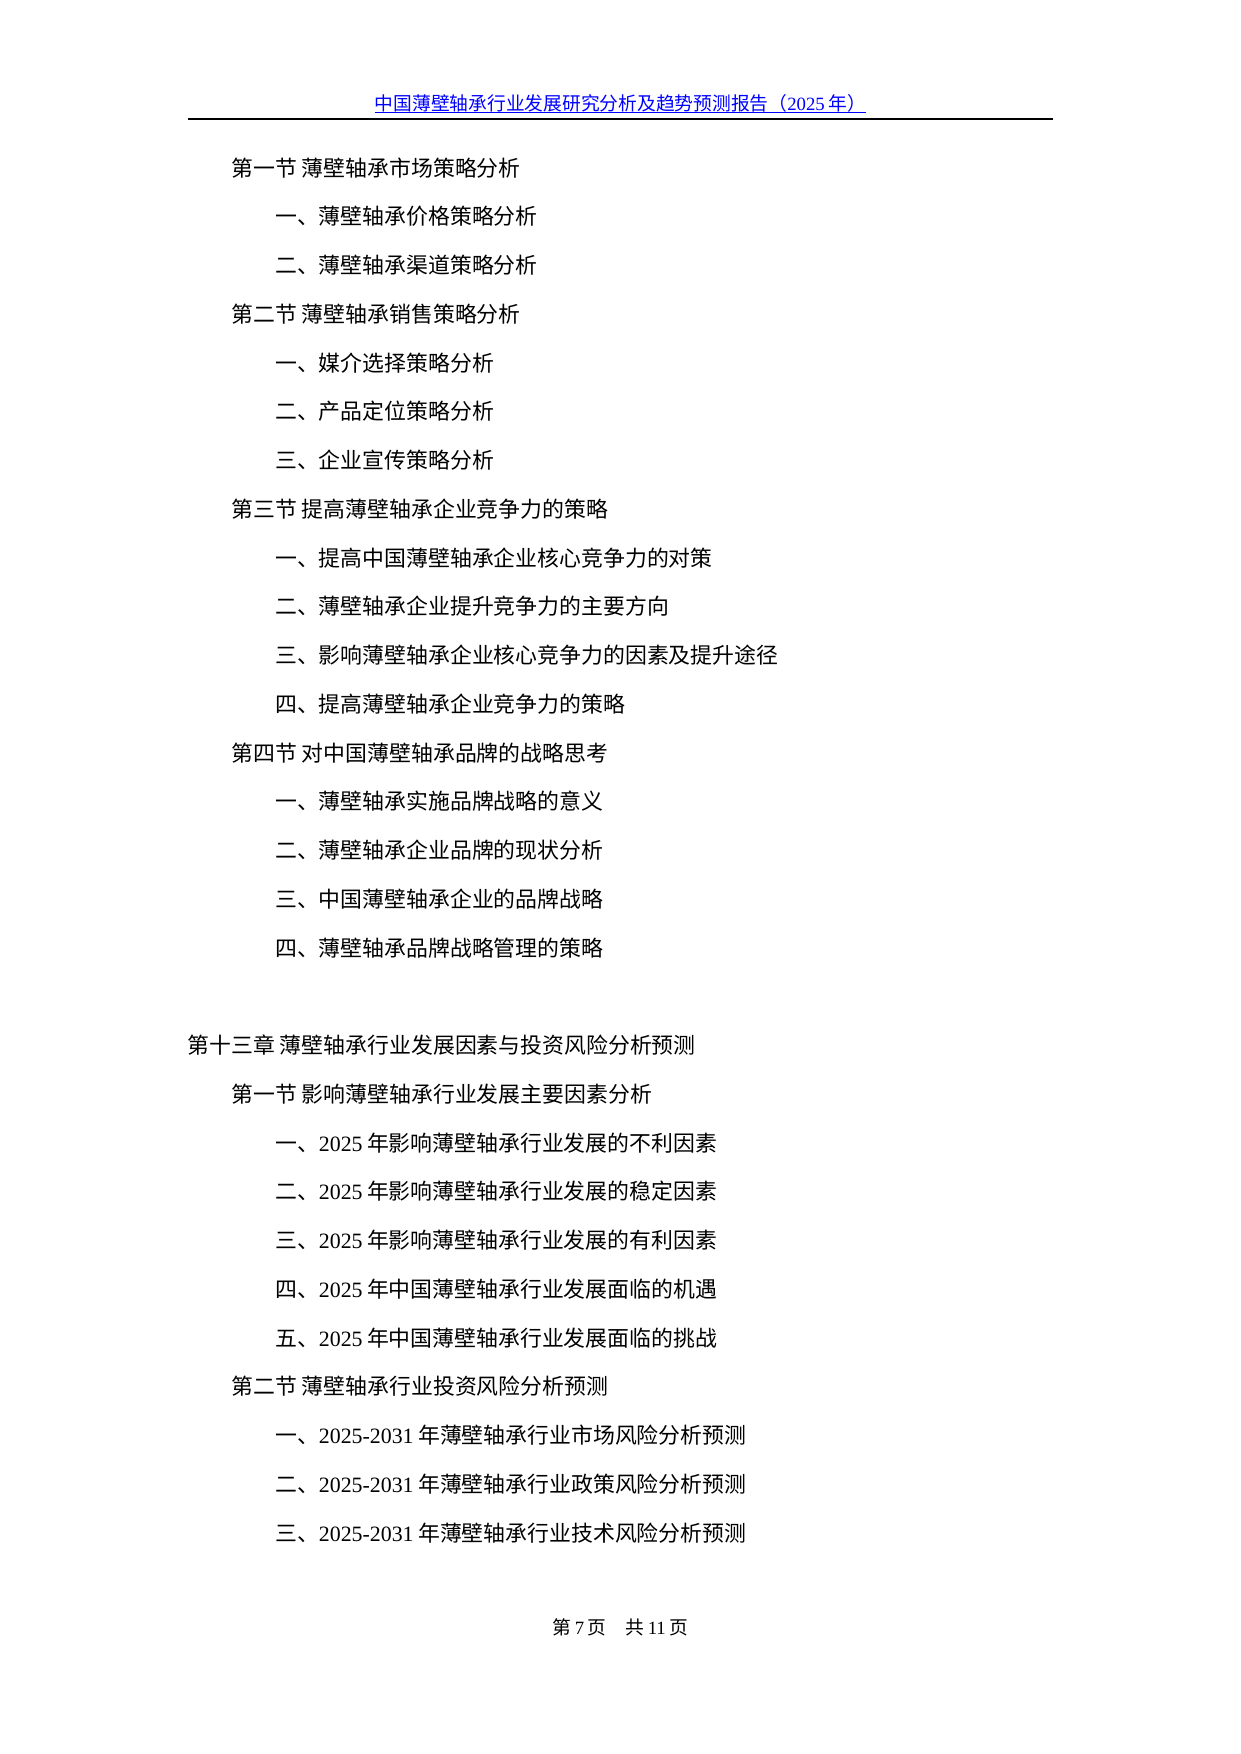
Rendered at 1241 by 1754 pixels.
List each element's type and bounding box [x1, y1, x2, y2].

text [187, 150, 1053, 1548]
